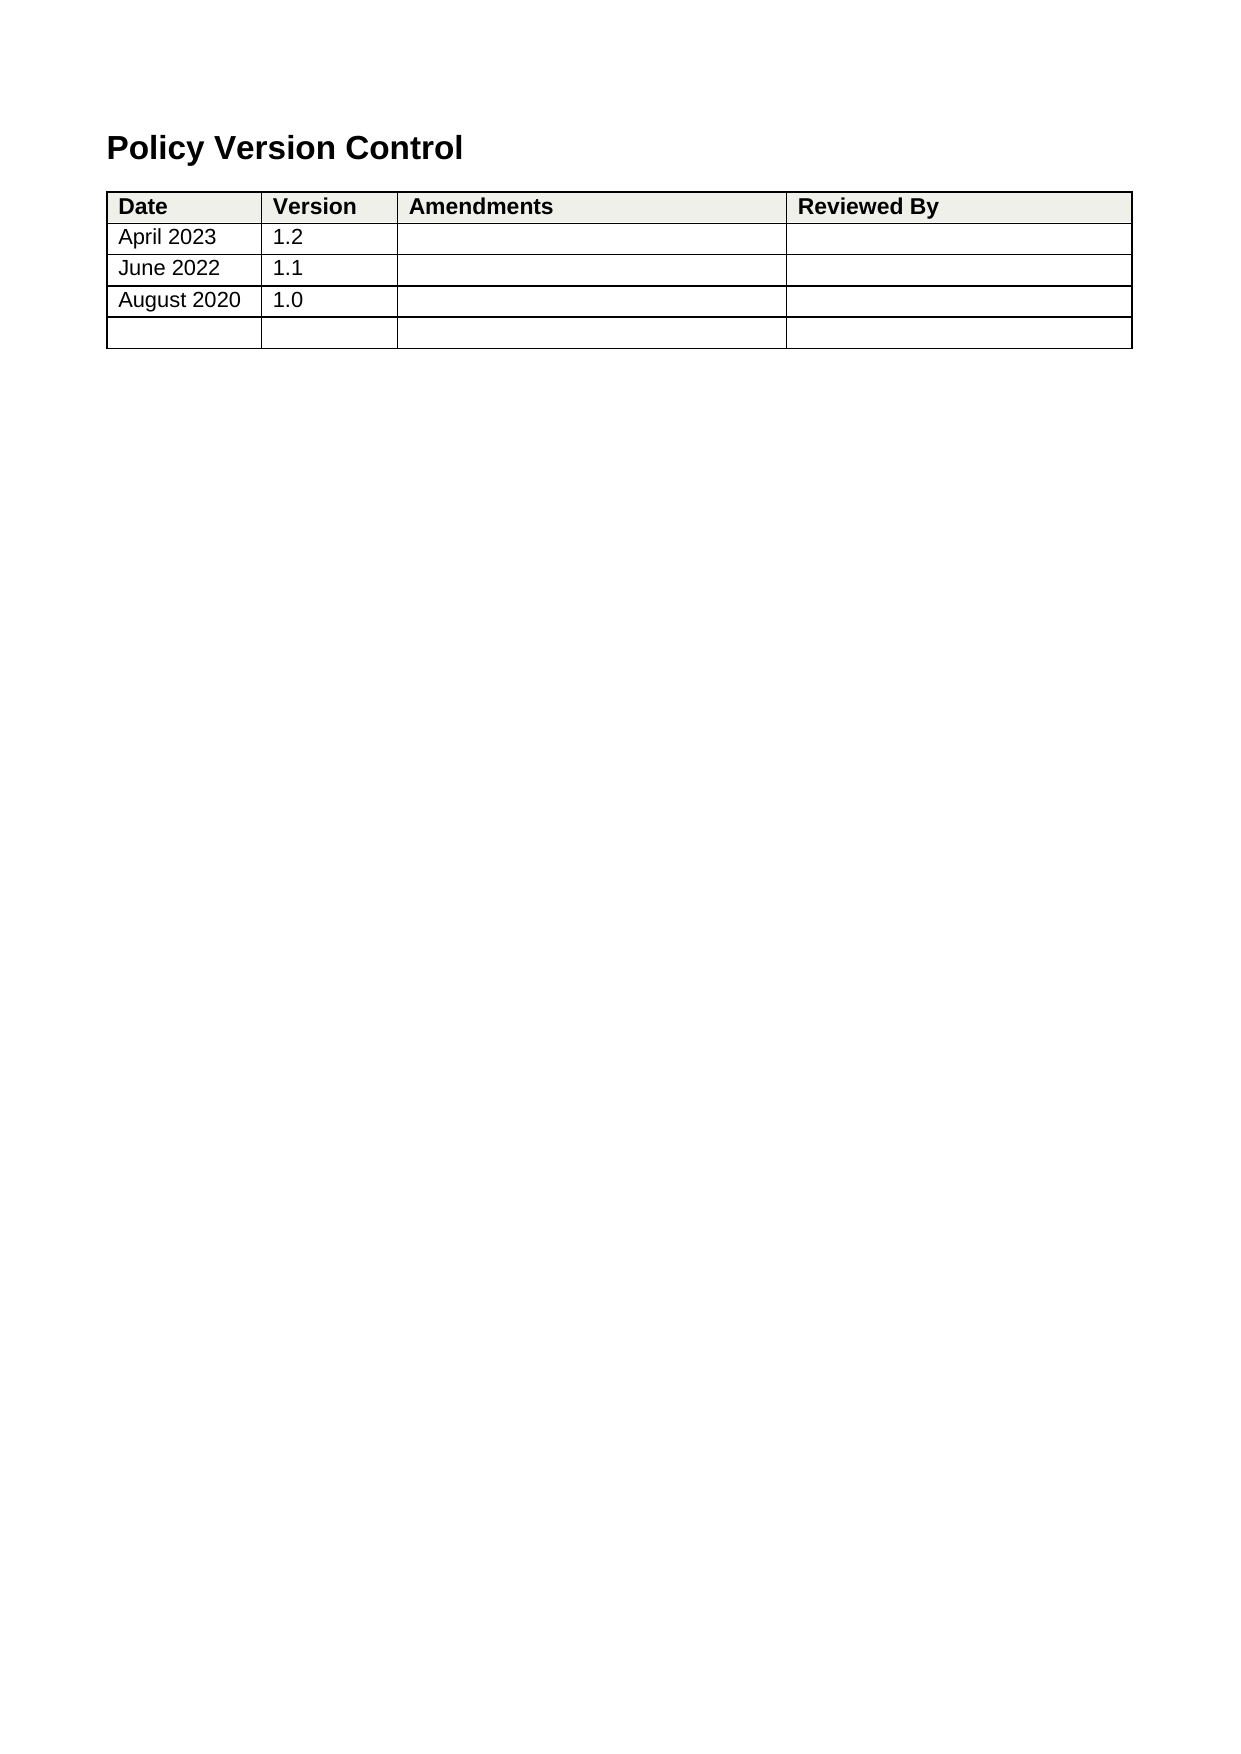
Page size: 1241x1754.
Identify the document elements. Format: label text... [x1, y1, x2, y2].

table_cell June 2022 [108, 255, 261, 285]
table_cell [108, 318, 261, 347]
table_header Amendments [398, 193, 786, 222]
table_cell [787, 255, 1131, 285]
table_cell [787, 287, 1131, 316]
table_cell [787, 224, 1131, 254]
table_cell 1.2 [262, 224, 397, 254]
table_cell [398, 318, 786, 347]
table_header Reviewed By [787, 193, 1131, 222]
table_header Version [262, 193, 397, 222]
table_header Date [108, 193, 261, 222]
table_cell 1.0 [262, 287, 397, 316]
table_cell [398, 287, 786, 316]
table_cell [398, 224, 786, 254]
table_cell August 2020 [108, 287, 261, 316]
table_cell [787, 318, 1131, 347]
table_cell [398, 255, 786, 285]
table_cell [262, 318, 397, 347]
subtitle Policy Version Control [106, 133, 1134, 166]
table_cell 1.1 [262, 255, 397, 285]
table_cell April 2023 [108, 224, 261, 254]
